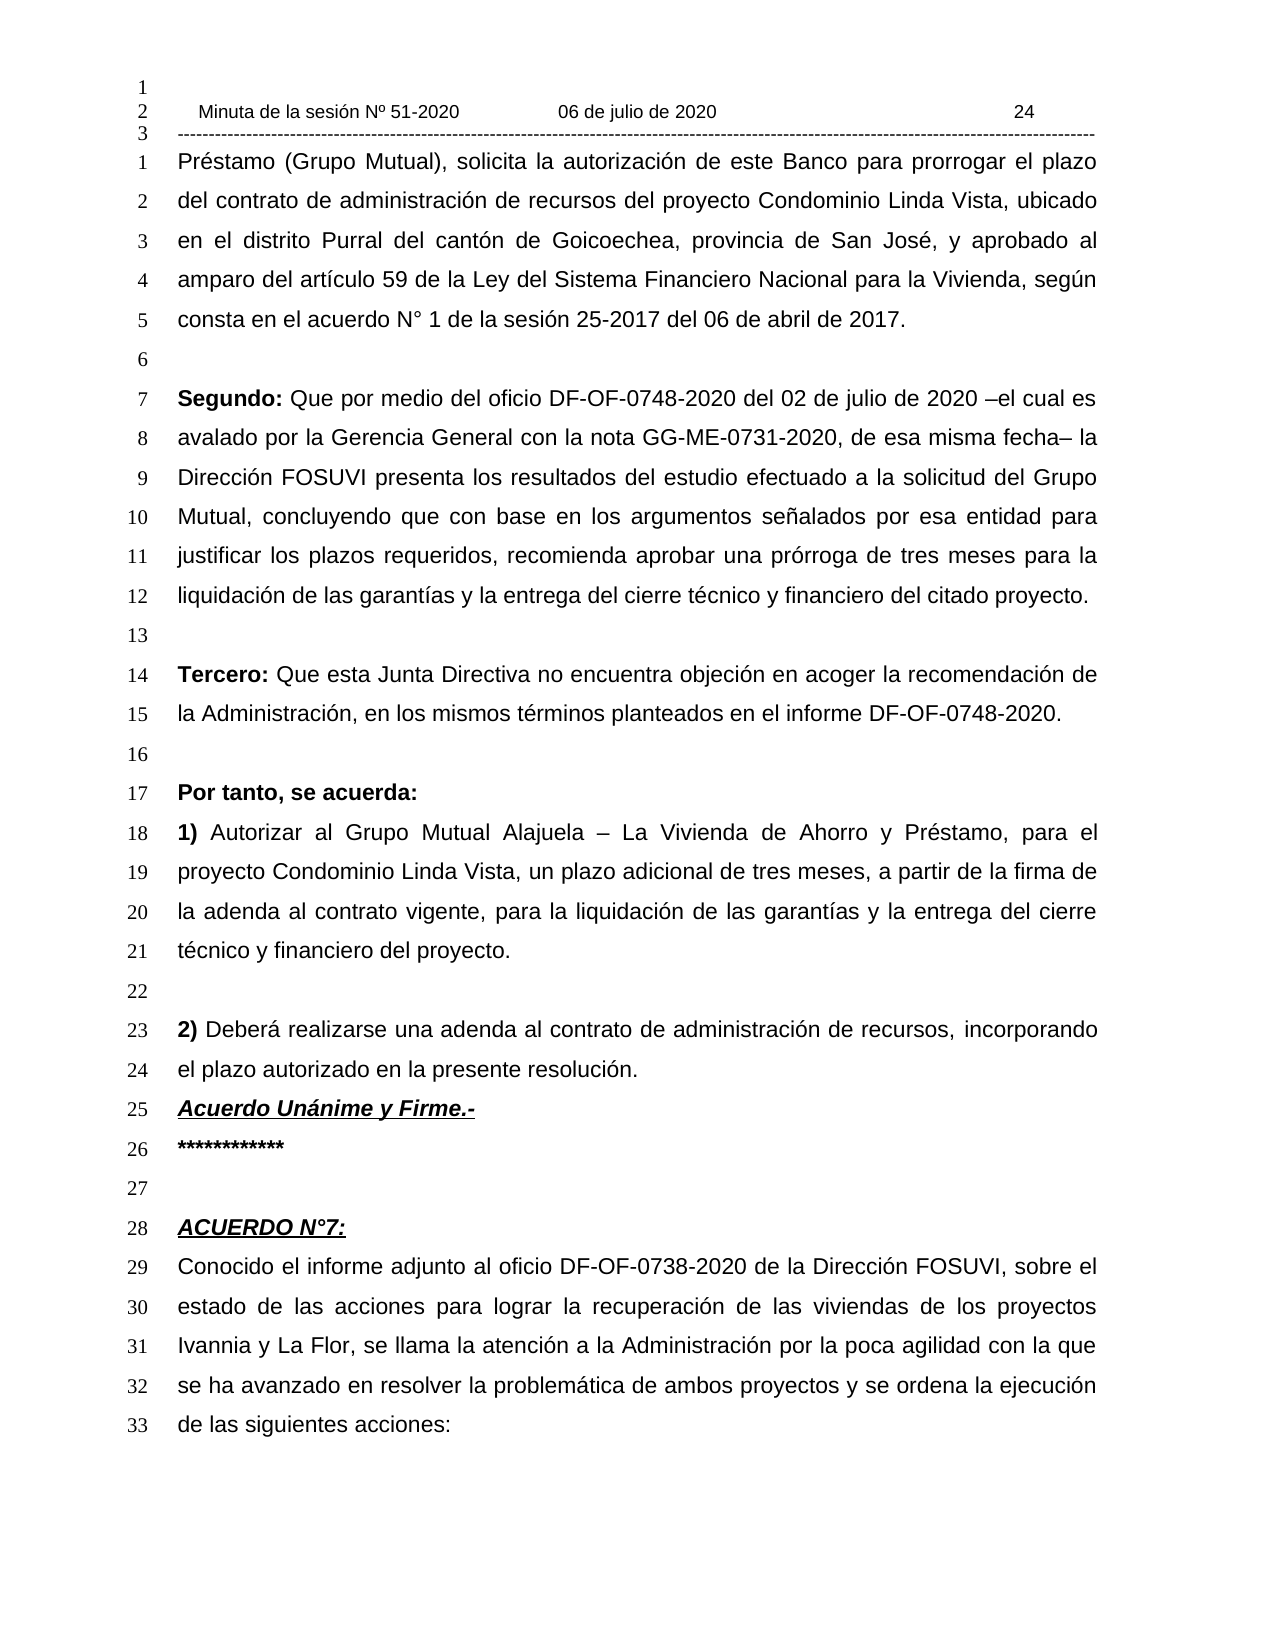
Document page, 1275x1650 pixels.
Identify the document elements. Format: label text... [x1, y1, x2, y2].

subtitle Acuerdo Unánime y Firme.- [177, 1095, 1098, 1122]
text 1) Autorizar al Grupo Mutual Alajuela – La Vivienda de Ahorro y Préstamo, para el proyecto Condominio Linda Vista, un plazo adicional de tres meses, a partir de la firma de la adenda al contrato vigente, para la liquidación de las garantías y la entrega del cierre técnico y financiero del proyecto. [177, 819, 1098, 964]
text Conocido el informe adjunto al oficio DF-OF-0738-2020 de la Dirección FOSUVI, sobre el estado de las acciones para lograr la recuperación de las viviendas de los proyectos Ivannia y La Flor, se llama la atención a la Administración por la poca agilidad con la que se ha avanzado en resolver la problemática de ambos proyectos y se ordena la ejecución de las siguientes acciones: [177, 1253, 1098, 1437]
text Por tanto, se acuerda: [177, 779, 1098, 806]
text Segundo: Que por medio del oficio DF-OF-0748-2020 del 02 de julio de 2020 –el cual es avalado por la Gerencia General con la nota GG-ME-0731-2020, de esa misma fecha– la Dirección FOSUVI presenta los resultados del estudio efectuado a la solicitud del Grupo Mutual, concluyendo que con base en los argumentos señalados por esa entidad para justificar los plazos requeridos, recomienda aprobar una prórroga de tres meses para la liquidación de las garantías y la entrega del cierre técnico y financiero del citado proyecto. [177, 384, 1098, 608]
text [177, 148, 1098, 332]
text 2) Deberá realizarse una adenda al contrato de administración de recursos, incorporando el plazo autorizado en la presente resolución. [177, 1016, 1098, 1082]
subtitle ACUERDO N°7: [177, 1214, 1098, 1240]
text Tercero: Que esta Junta Directiva no encuentra objeción en acoger la recomendación de la Administración, en los mismos términos planteados en el informe DF-OF-0748-2020. [177, 661, 1098, 727]
text ************ [177, 1135, 1098, 1161]
